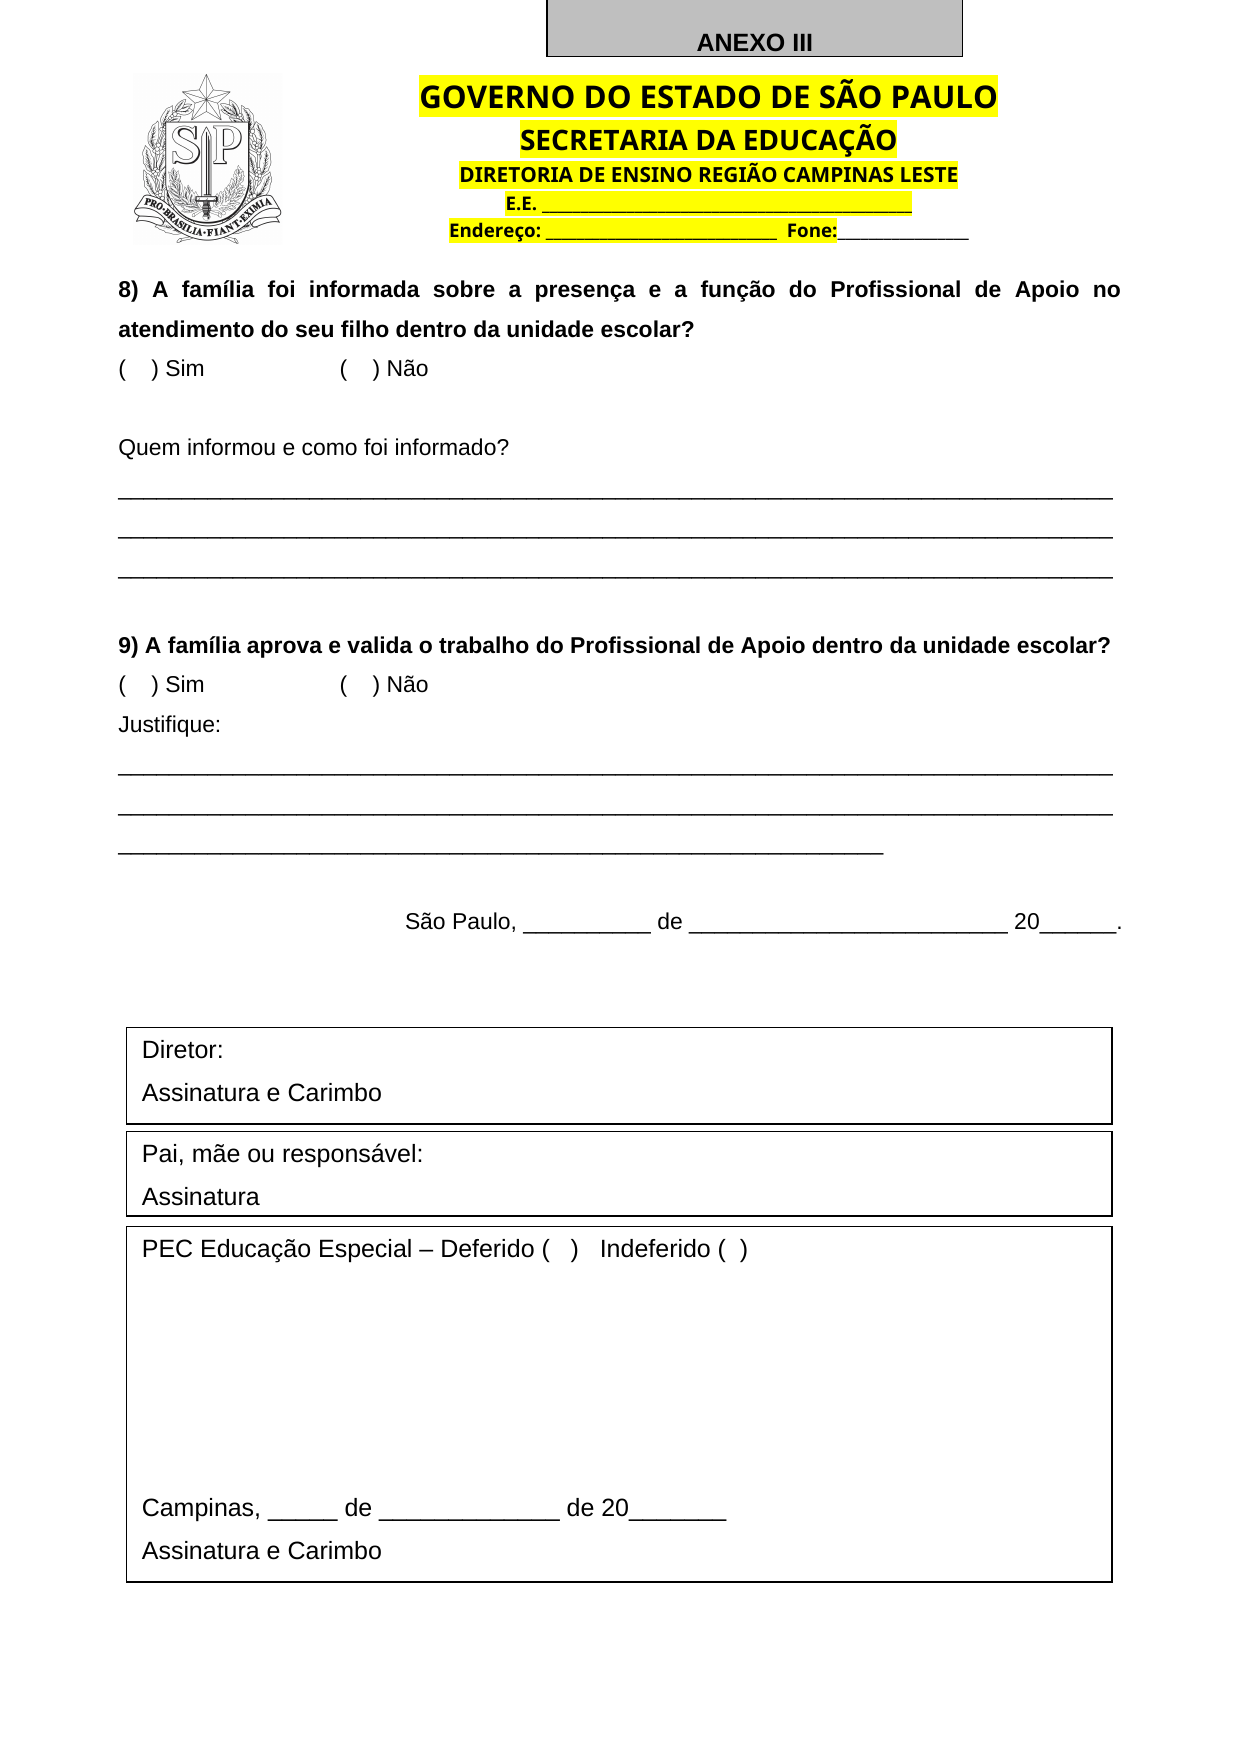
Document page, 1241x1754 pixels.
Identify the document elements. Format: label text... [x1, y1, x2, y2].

picture [132, 73, 283, 245]
text Justifique: [118, 711, 1122, 737]
text São Paulo, __________ de _________________________ 20______. [118, 908, 1122, 934]
text 8) A família foi informada sobre a presença e a função do Profissional de Apoio no atendimento do seu filho dentro da unidade escolar? [118, 276, 1122, 342]
text ( ) Sim ( ) Não [118, 355, 1122, 382]
text 9) A família aprova e valida o trabalho do Profissional de Apoio dentro da unidade escolar? [118, 632, 1122, 658]
text ________________________________________________________________________________________________________________________________________________________________________________________________________________________ [118, 750, 1122, 855]
text Quem informou e como foi informado? [118, 434, 1122, 461]
text ( ) Sim ( ) Não [118, 671, 1122, 697]
text __________________________________________________________________________________________________________________________________________________________________________________________________________________________________________ [118, 474, 1122, 579]
